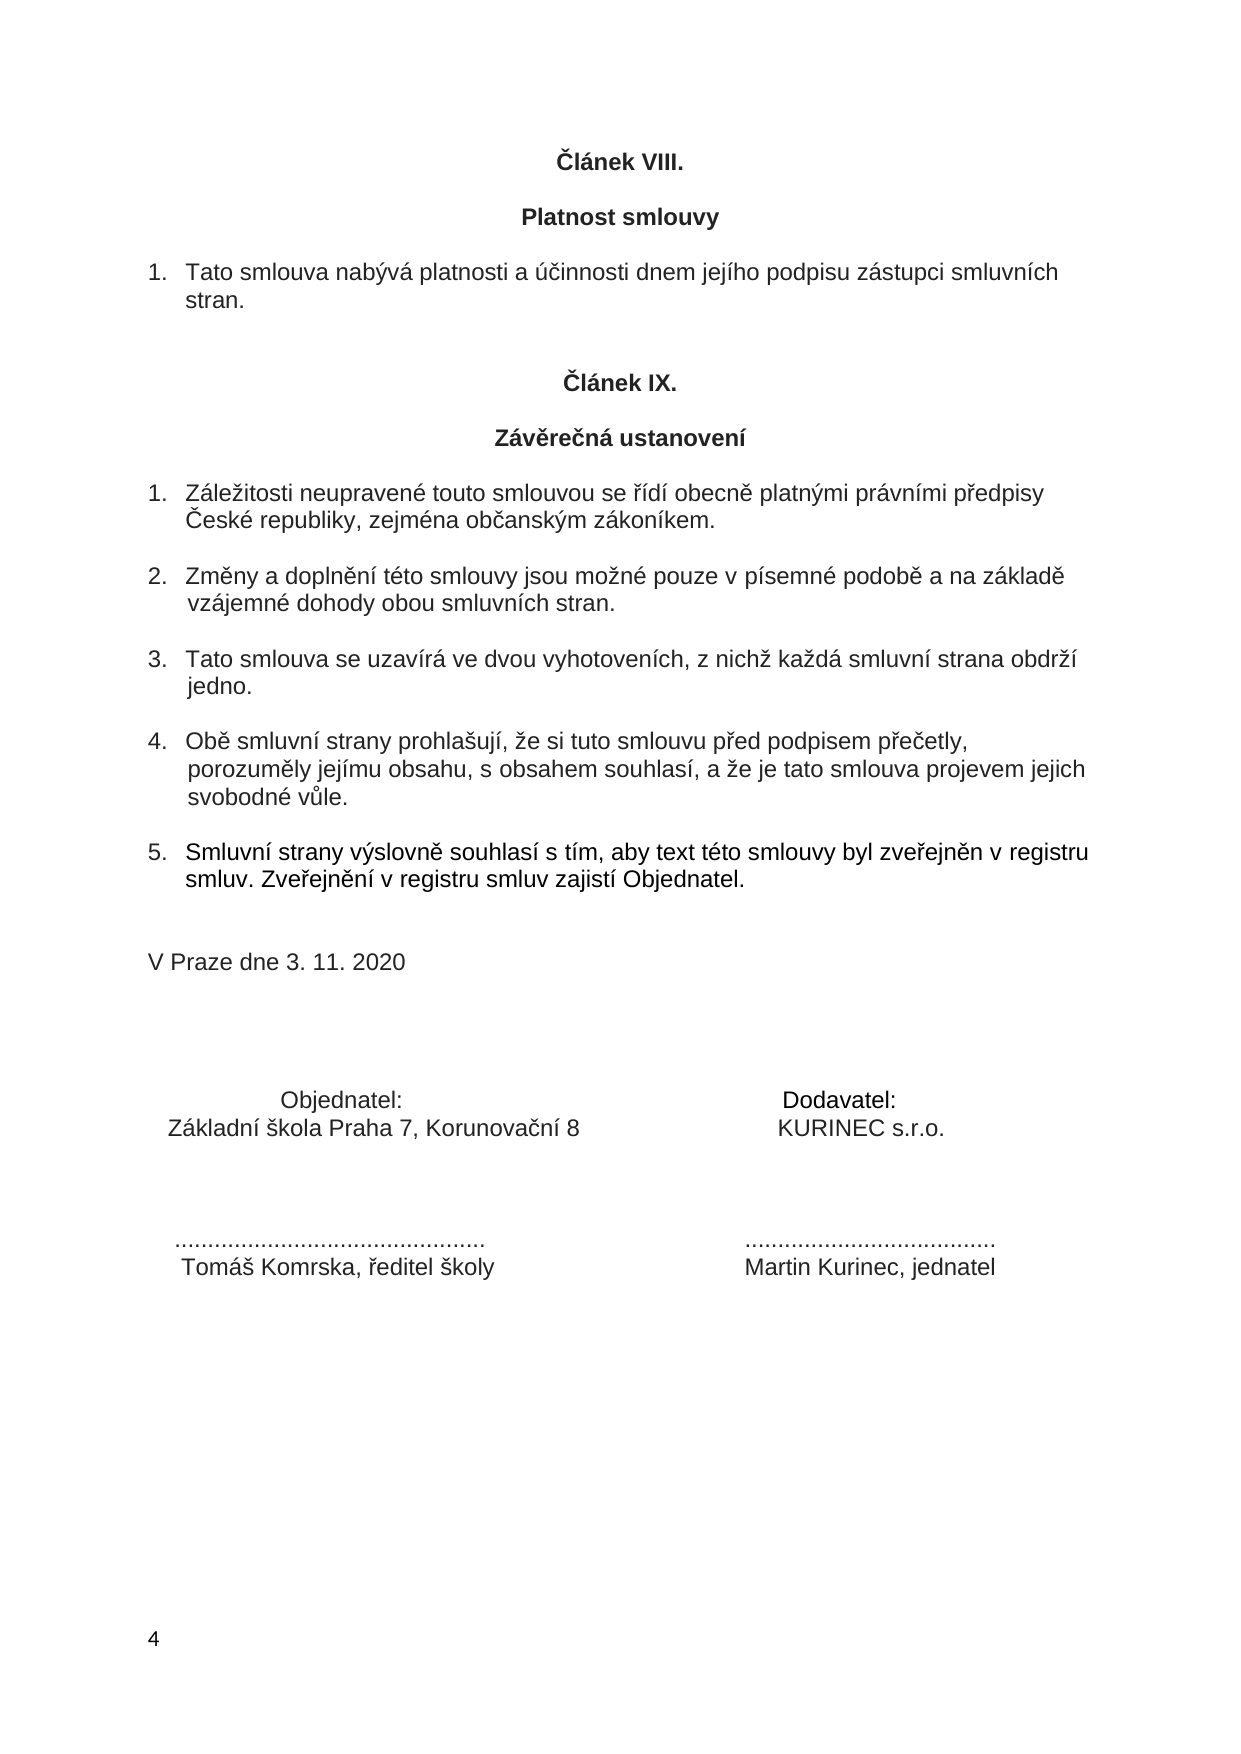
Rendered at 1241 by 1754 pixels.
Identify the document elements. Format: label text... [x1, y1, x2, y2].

list Tato smlouva se uzavírá ve dvou vyhotoveních, z nichž každá smluvní strana obdrží [148, 644, 1093, 672]
list Tato smlouva nabývá platnosti a účinnosti dnem jejího podpisu zástupci smluvních stran. [148, 258, 1093, 313]
text ............................................... ...................................... [148, 1225, 1093, 1253]
text Platnost smlouvy [148, 203, 1093, 230]
text Tomáš Komrska, ředitel školy Martin Kurinec, jednatel [148, 1253, 1093, 1280]
list Záležitosti neupravené touto smlouvou se řídí obecně platnými právními předpisy České republiky, zejména občanským zákoníkem. [148, 479, 1093, 534]
list jedno. [148, 672, 1093, 700]
text Článek VIII. [148, 148, 1093, 175]
list vzájemné dohody obou smluvních stran. [148, 589, 1093, 617]
text Článek IX. [148, 368, 1093, 396]
text Závěrečná ustanovení [148, 424, 1093, 451]
text Objednatel: Dodavatel: [148, 1086, 1093, 1114]
text Základní škola Praha 7, Korunovační 8 KURINEC s.r.o. [148, 1114, 1093, 1141]
list porozuměly jejímu obsahu, s obsahem souhlasí, a že je tato smlouva projevem jejich [148, 755, 1093, 782]
text V Praze dne 3. 11. 2020 [148, 948, 1093, 976]
list Smluvní strany výslovně souhlasí s tím, aby text této smlouvy byl zveřejněn v registru smluv. Zveřejnění v registru smluv zajistí Objednatel. [148, 838, 1093, 893]
list Obě smluvní strany prohlašují, že si tuto smlouvu před podpisem přečetly, [148, 727, 1093, 755]
list svobodné vůle. [148, 782, 1093, 810]
list Změny a doplnění této smlouvy jsou možné pouze v písemné podobě a na základě [148, 562, 1093, 589]
